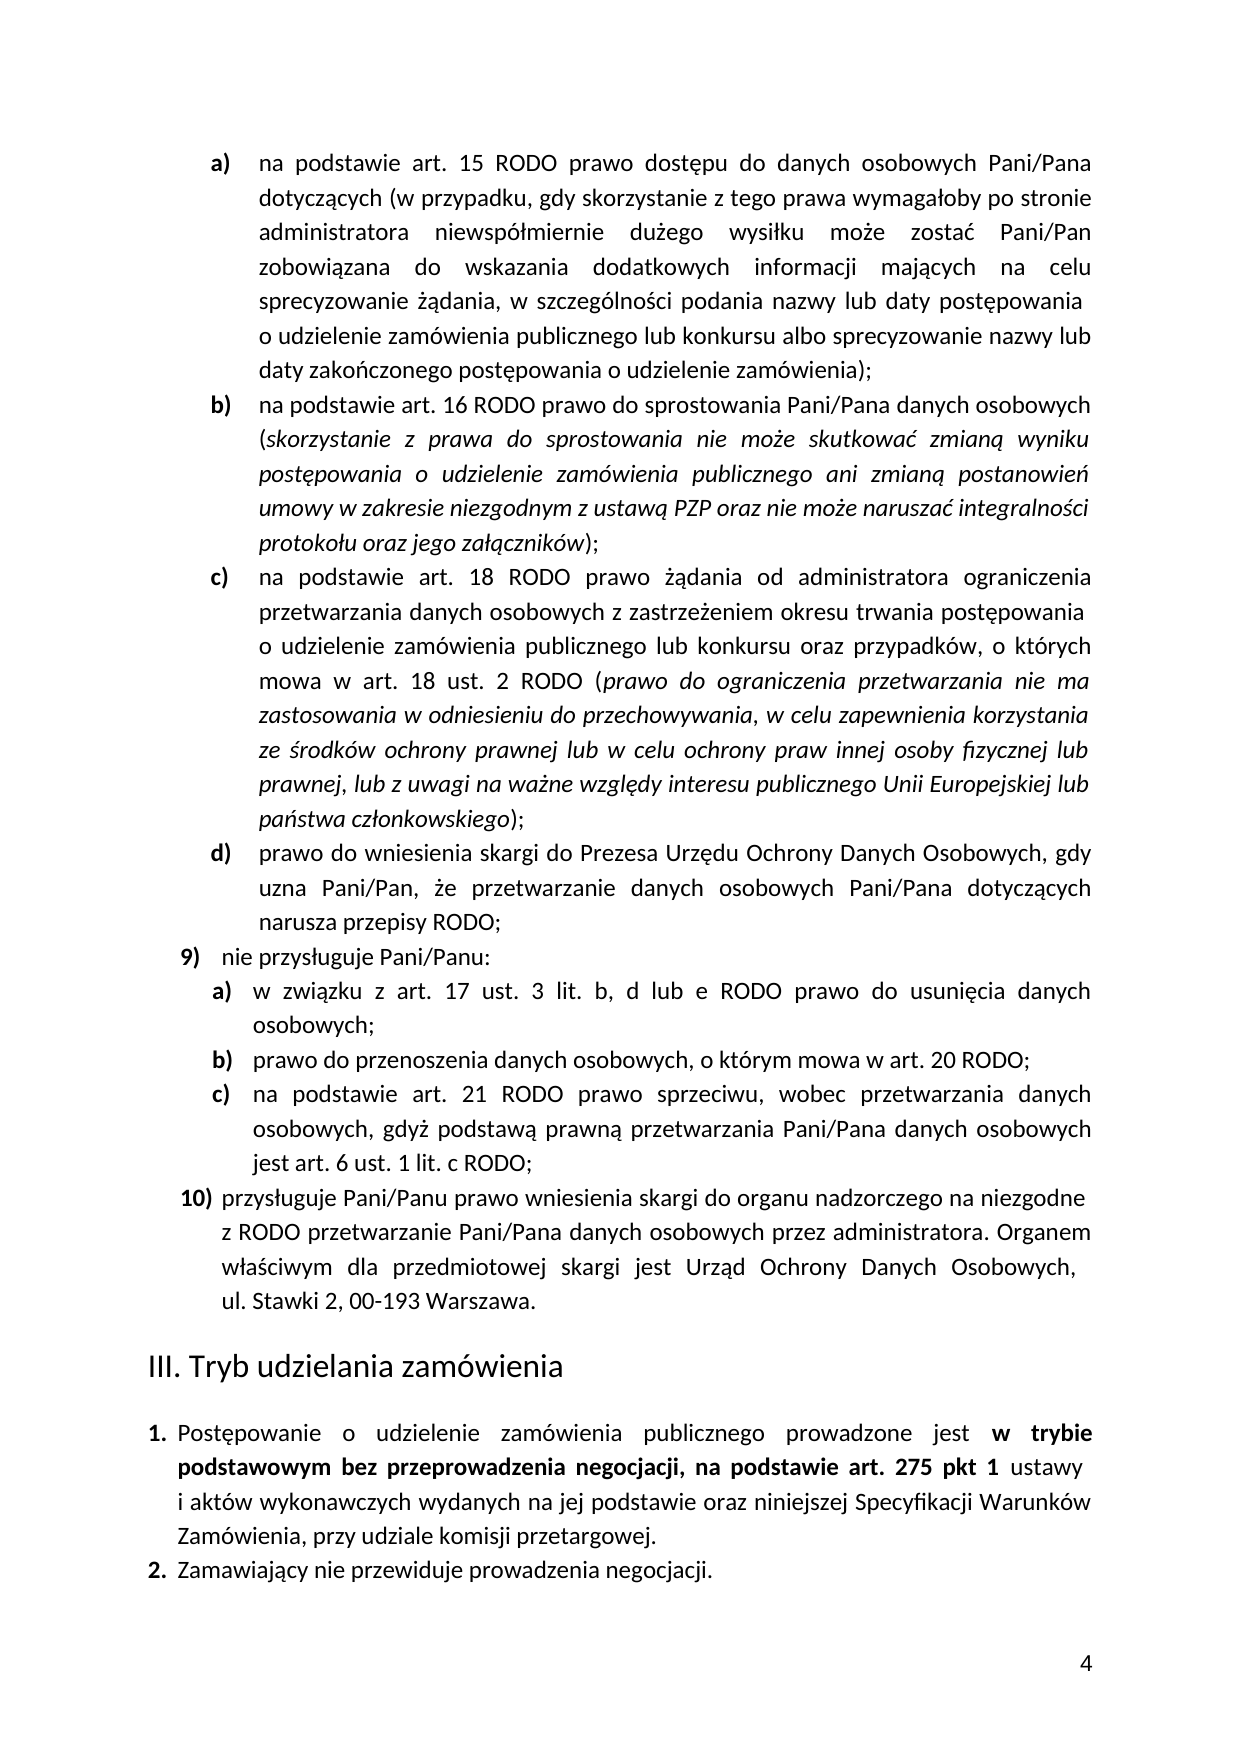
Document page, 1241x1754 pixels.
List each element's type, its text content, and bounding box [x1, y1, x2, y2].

list w związku z art. 17 ust. 3 lit. b, d lub e RODO prawo do usunięcia danych osobowych; [212, 975, 1093, 1040]
list przysługuje Pani/Panu prawo wniesienia skargi do organu nadzorczego na niezgodne z RODO przetwarzanie Pani/Pana danych osobowych przez administratora. Organem właściwym dla przedmiotowej skargi jest Urząd Ochrony Danych Osobowych, ul. Stawki 2, 00-193 Warszawa. [180, 1182, 1093, 1316]
list nie przysługuje Pani/Panu: [180, 941, 1093, 971]
list prawo do wniesienia skargi do Prezesa Urzędu Ochrony Danych Osobowych, gdy uzna Pani/Pan, że przetwarzanie danych osobowych Pani/Pana dotyczących narusza przepisy RODO; [210, 837, 1093, 937]
list Postępowanie o udzielenie zamówienia publicznego prowadzone jest w trybie podstawowym bez przeprowadzenia negocjacji, na podstawie art. 275 pkt 1 ustawy i aktów wykonawczych wydanych na jej podstawie oraz niniejszej Specyfikacji Warunków Zamówienia, przy udziale komisji przetargowej. [148, 1417, 1093, 1551]
list Zamawiający nie przewiduje prowadzenia negocjacji. [148, 1554, 1093, 1585]
list na podstawie art. 18 RODO prawo żądania od administratora ograniczenia przetwarzania danych osobowych z zastrzeżeniem okresu trwania postępowania o udzielenie zamówienia publicznego lub konkursu oraz przypadków, o których mowa w art. 18 ust. 2 RODO (prawo do ograniczenia przetwarzania nie ma zastosowania w odniesieniu do przechowywania, w celu zapewnienia korzystania ze środków ochrony prawnej lub w celu ochrony praw innej osoby fizycznej lub prawnej, lub z uwagi na ważne względy interesu publicznego Unii Europejskiej lub państwa członkowskiego); [210, 561, 1093, 833]
list na podstawie art. 16 RODO prawo do sprostowania Pani/Pana danych osobowych (skorzystanie z prawa do sprostowania nie może skutkować zmianą wyniku postępowania o udzielenie zamówienia publicznego ani zmianą postanowień umowy w zakresie niezgodnym z ustawą PZP oraz nie może naruszać integralności protokołu oraz jego załączników); [210, 389, 1093, 557]
list na podstawie art. 15 RODO prawo dostępu do danych osobowych Pani/Pana dotyczących (w przypadku, gdy skorzystanie z tego prawa wymagałoby po stronie administratora niewspółmiernie dużego wysiłku może zostać Pani/Pan zobowiązana do wskazania dodatkowych informacji mających na celu sprecyzowanie żądania, w szczególności podania nazwy lub daty postępowania o udzielenie zamówienia publicznego lub konkursu albo sprecyzowanie nazwy lub daty zakończonego postępowania o udzielenie zamówienia); [210, 148, 1093, 385]
subtitle III. Tryb udzielania zamówienia [148, 1345, 1093, 1386]
list na podstawie art. 21 RODO prawo sprzeciwu, wobec przetwarzania danych osobowych, gdyż podstawą prawną przetwarzania Pani/Pana danych osobowych jest art. 6 ust. 1 lit. c RODO; [212, 1078, 1093, 1178]
list prawo do przenoszenia danych osobowych, o którym mowa w art. 20 RODO; [212, 1044, 1093, 1074]
